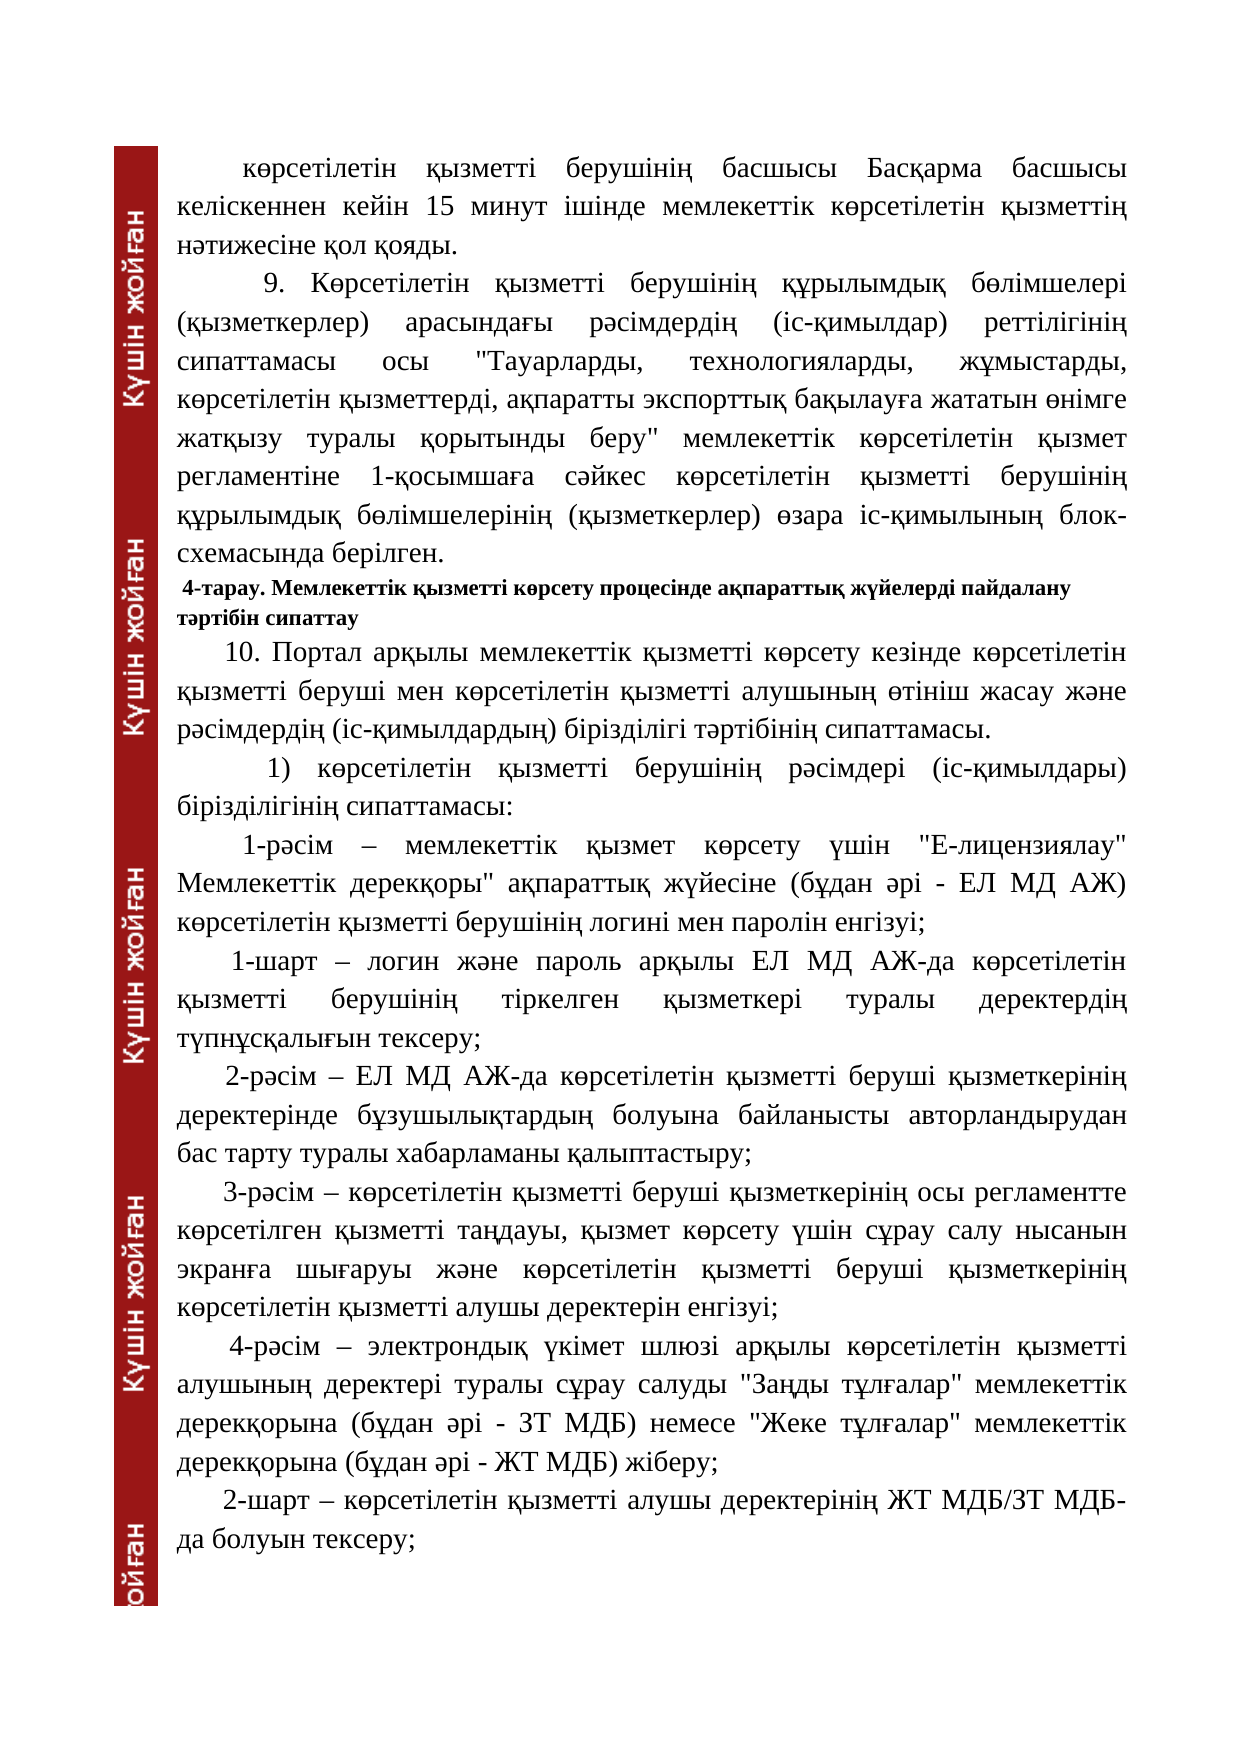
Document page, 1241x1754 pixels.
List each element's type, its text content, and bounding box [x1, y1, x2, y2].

picture [114, 822, 158, 827]
text көрсетілетін қызметті берушінің басшысы Басқарма басшысы келіскеннен кейін 15 минут ішінде мемлекеттік көрсетілетін қызметтің нәтижесіне қол қояды. [112, 150, 1128, 261]
text 1-рәсім – мемлекеттік қызмет көрсету үшін "Е-лицензиялау" Мемлекеттік дерекқоры" ақпараттық жүйесіне (бұдан әрі - ЕЛ МД АЖ) көрсетілетін қызметті берушінің логині мен паролін енгізуі; [112, 827, 1128, 938]
text 9. Көрсетілетін қызметті берушінің құрылымдық бөлімшелері (қызметкерлер) арасындағы рәсімдердің (іс-қимылдар) реттілігінің сипаттамасы осы "Тауарларды, технологияларды, жұмыстарды, көрсетілетін қызметтерді, ақпаратты экспорттық бақылауға жататын өнімге жатқызу туралы қорытынды беру" мемлекеттік көрсетілетін қызмет регламентіне 1-қосымшаға сәйкес көрсетілетін қызметті берушінің құрылымдық бөлімшелерінің (қызметкерлер) өзара іс-қимылының блок-схемасында берілген. [112, 266, 1128, 569]
picture [114, 1477, 158, 1482]
picture [114, 1169, 158, 1174]
picture [114, 569, 158, 574]
text 2-рәсім – ЕЛ МД АЖ-да көрсетілетін қызметті беруші қызметкерінің деректерінде бұзушылықтардың болуына байланысты авторландырудан бас тарту туралы хабарламаны қалыптастыру; [112, 1058, 1128, 1169]
picture [114, 745, 158, 750]
text 1) көрсетілетін қызметті берушінің рәсімдері (іс-қимылдары) бірізділігінің сипаттамасы: [112, 750, 1128, 822]
picture [114, 1053, 158, 1058]
text 4-тарау. Мемлекеттік қызметті көрсету процесінде ақпараттық жүйелерді пайдалану тәртібін сипаттау [112, 574, 1128, 631]
text 10. Портал арқылы мемлекеттік қызметті көрсету кезінде көрсетілетін қызметті беруші мен көрсетілетін қызметті алушының өтініш жасау және рәсімдердің (іс-қимылдардың) бірізділігі тәртібінің сипаттамасы. [112, 634, 1128, 745]
picture [114, 146, 158, 150]
text 1-шарт – логин және пароль арқылы ЕЛ МД АЖ-да көрсетілетін қызметті берушінің тіркелген қызметкері туралы деректердің түпнұсқалығын тексеру; [112, 943, 1128, 1053]
text 3-рәсім – көрсетілетін қызметті беруші қызметкерінің осы регламентте көрсетілген қызметті таңдауы, қызмет көрсету үшін сұрау салу нысанын экранға шығаруы және көрсетілетін қызметті беруші қызметкерінің көрсетілетін қызметті алушы деректерін енгізуі; [112, 1174, 1128, 1323]
picture [114, 1323, 158, 1328]
picture [114, 1554, 158, 1606]
picture [114, 261, 158, 266]
picture [114, 938, 158, 943]
text 2-шарт – көрсетілетін қызметті алушы деректерінің ЖТ МДБ/ЗТ МДБ-да болуын тексеру; [112, 1482, 1128, 1554]
text 4-рәсім – электрондық үкімет шлюзі арқылы көрсетілетін қызметті алушының деректері туралы сұрау салуды "Заңды тұлғалар" мемлекеттік дерекқорына (бұдан әрі - ЗТ МДБ) немесе "Жеке тұлғалар" мемлекеттік дерекқорына (бұдан әрі - ЖТ МДБ) жіберу; [112, 1328, 1128, 1477]
